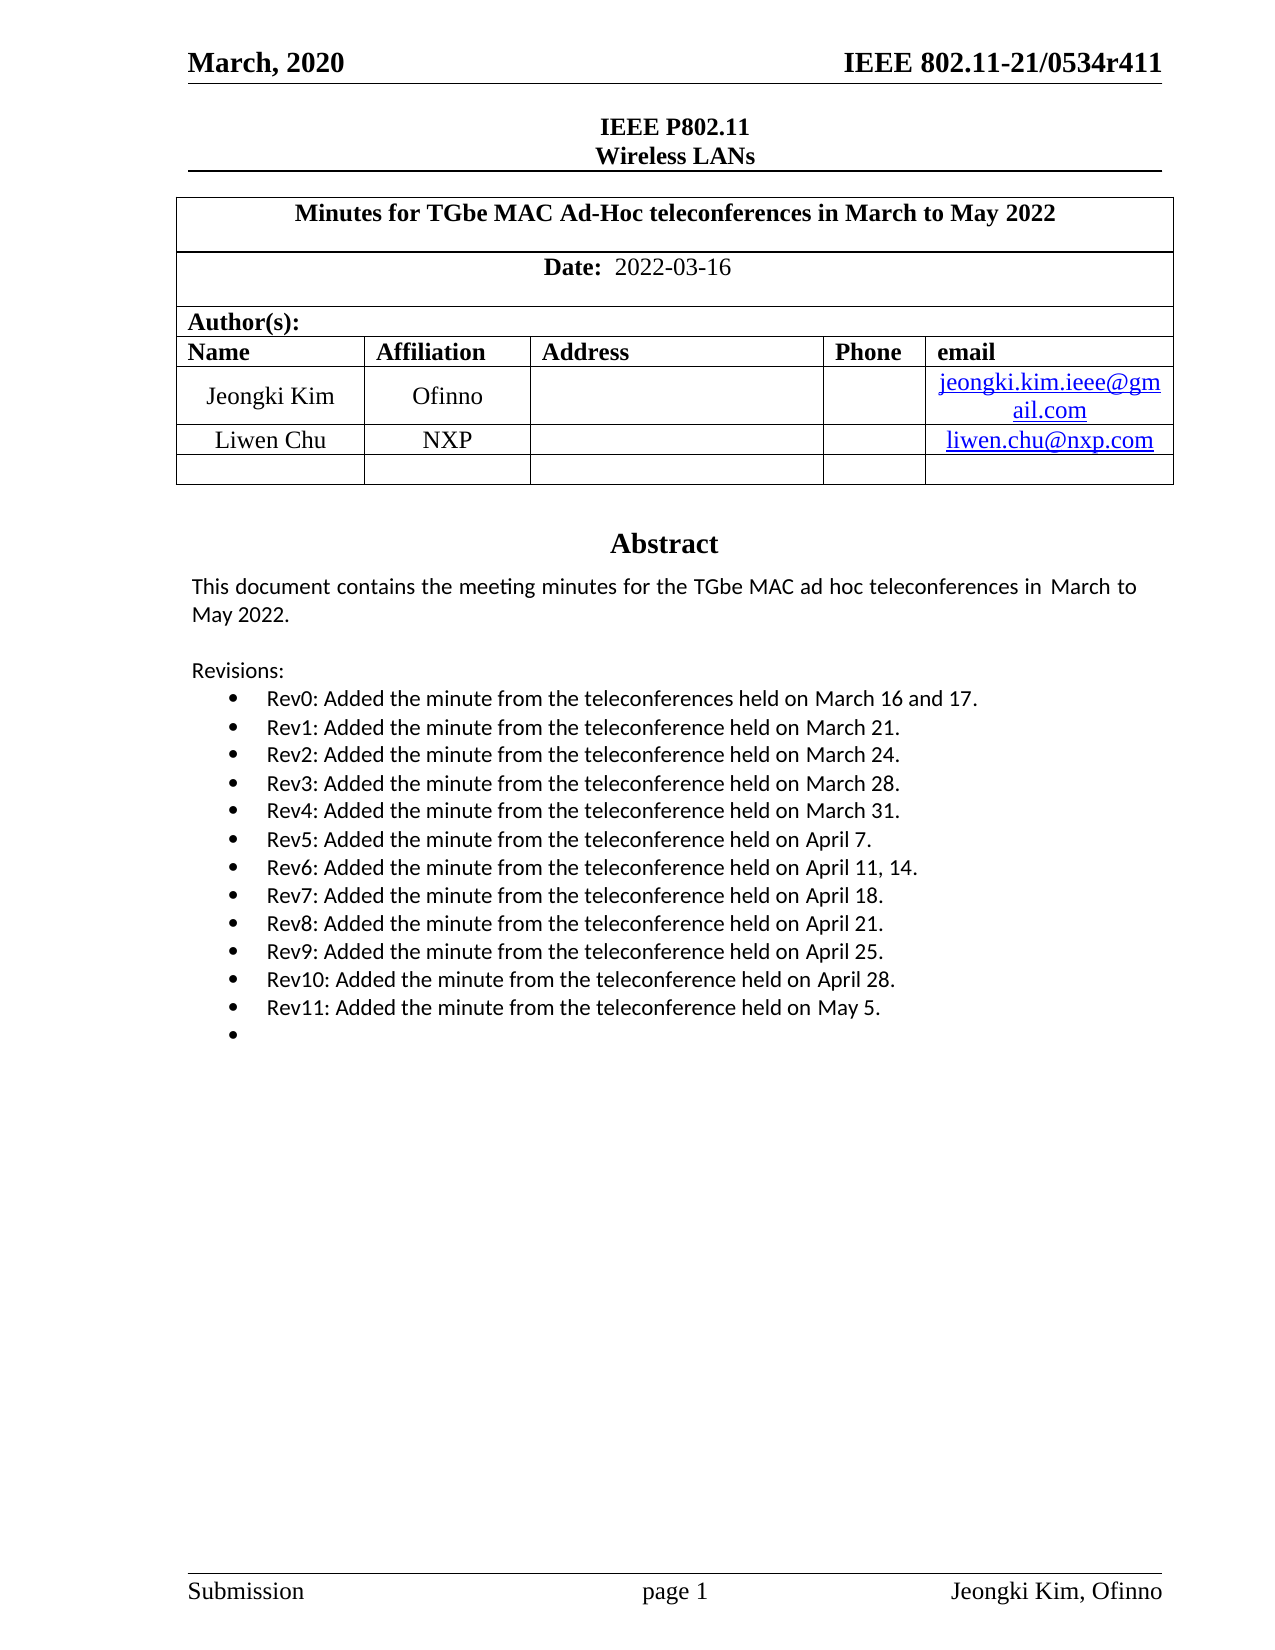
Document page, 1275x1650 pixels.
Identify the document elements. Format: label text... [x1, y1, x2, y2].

table_cell Ofinno [365, 367, 530, 424]
table_cell [824, 367, 925, 424]
table_cell Name [177, 337, 364, 366]
table_cell [824, 425, 925, 454]
table_cell Author(s): [177, 307, 1173, 336]
table_cell [926, 455, 1173, 484]
table_cell [531, 367, 823, 424]
table_cell NXP [365, 425, 530, 454]
table_cell [531, 455, 823, 484]
table_cell Address [531, 337, 823, 366]
text IEEE P802.11 Wireless LANs [187, 112, 1162, 172]
table_cell email [926, 337, 1173, 366]
table_cell Affiliation [365, 337, 530, 366]
table_cell jeongki.kim.ieee@gmail.com [926, 367, 1173, 424]
table_cell [531, 425, 823, 454]
table_cell [824, 455, 925, 484]
table_header Minutes for TGbe MAC Ad-Hoc teleconferences in March to May 2022 [177, 198, 1173, 251]
table_cell liwen.chu@nxp.com [926, 425, 1173, 454]
table_cell [365, 455, 530, 484]
table_cell Jeongki Kim [177, 367, 364, 424]
table_cell Date: 2022-03-16 [177, 253, 1173, 306]
table_cell Liwen Chu [177, 425, 364, 454]
table_cell [177, 455, 364, 484]
table_cell Phone [824, 337, 925, 366]
